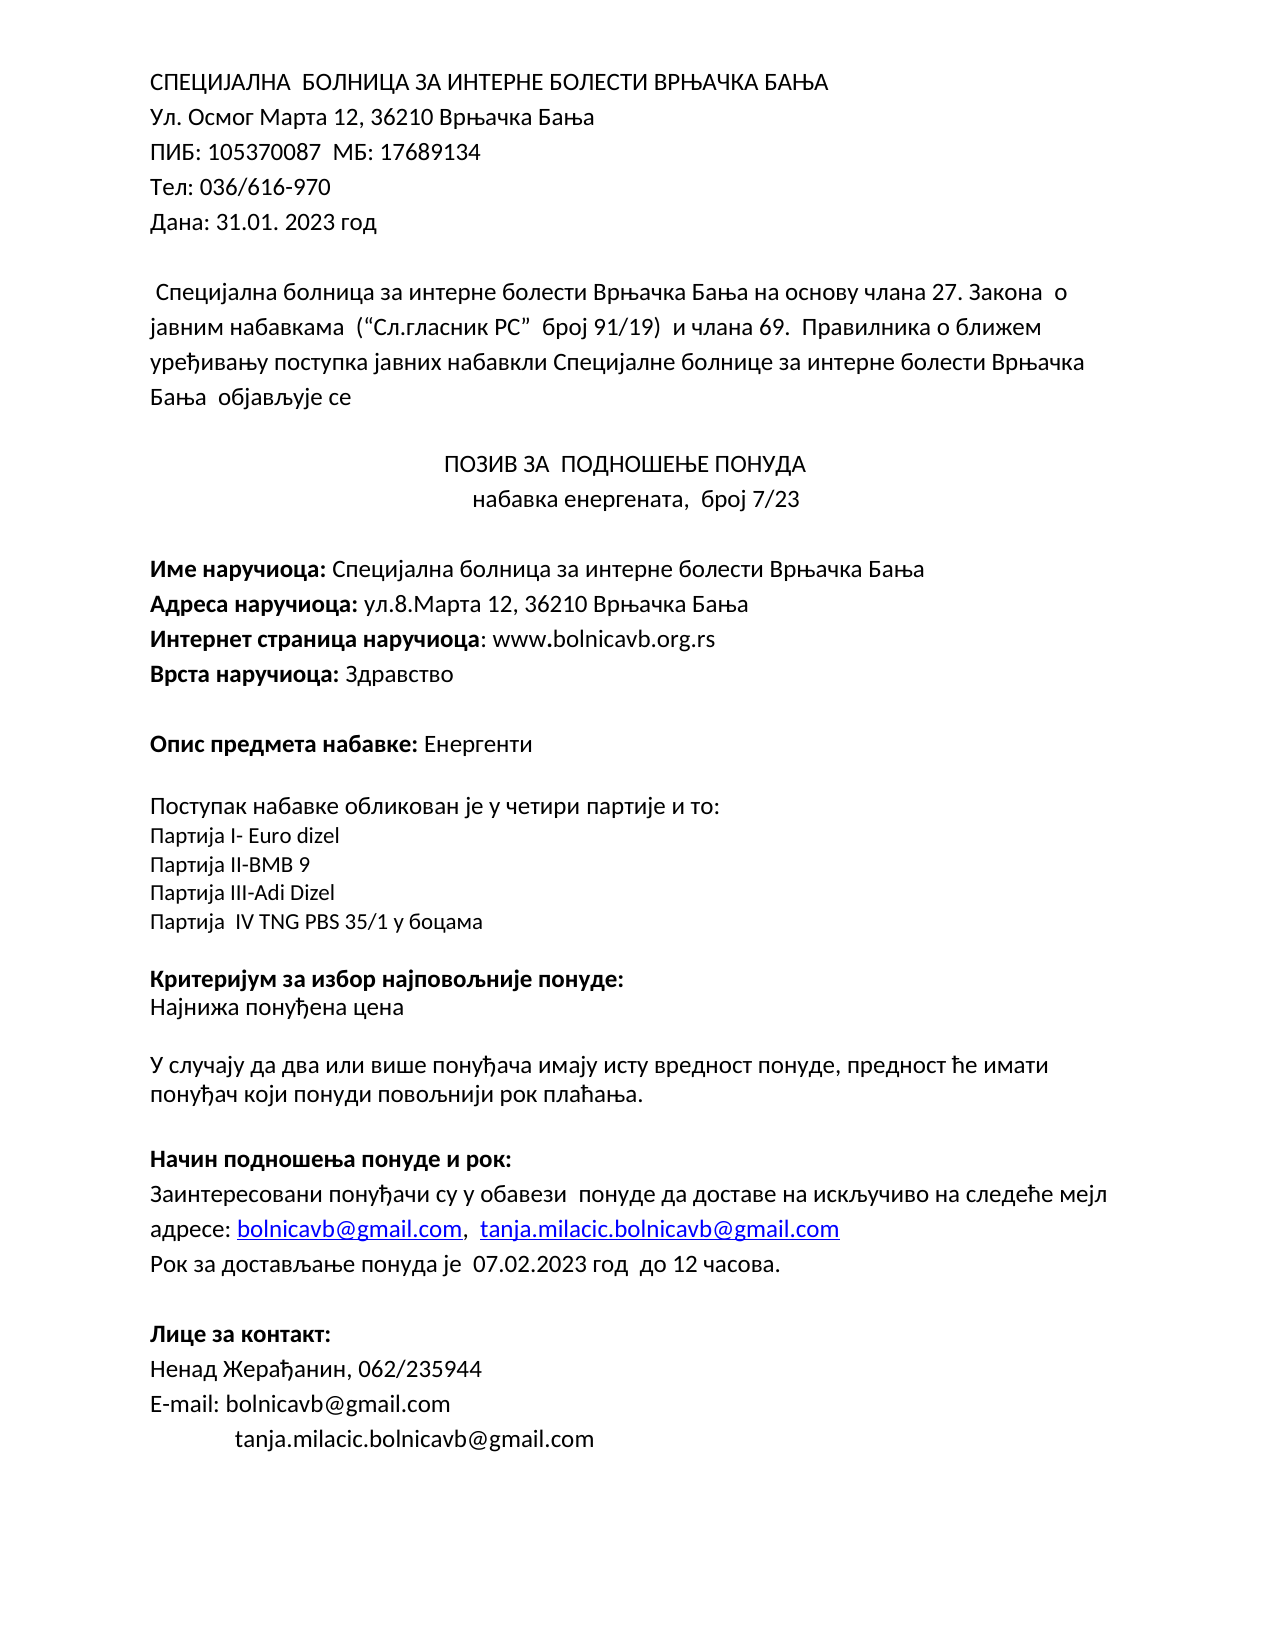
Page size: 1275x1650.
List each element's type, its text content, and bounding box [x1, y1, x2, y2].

text У случају да два или више понуђача имају исту вредност понуде, предност ће имати понуђач који понуди повољнији рок плаћања. [150, 1050, 1125, 1108]
text Ненад Жерађанин, 062/235944 [150, 1353, 1125, 1383]
text Начин подношења понуде и рок: [150, 1143, 1125, 1173]
text Ул. Осмог Марта 12, 36210 Врњачка Бања [150, 101, 1125, 131]
text Лице за контакт: [150, 1318, 1125, 1348]
text Опис предмета набавке: Енергенти [150, 728, 1125, 758]
text Рок за достављање понуда је 07.02.2023 год до 12 часова. [150, 1248, 1125, 1278]
text Тел: 036/616-970 [150, 171, 1125, 201]
text Партија IV TNG PBS 35/1 у боцама [150, 907, 1125, 935]
text Поступак набавке обликован је у четири партије и то: [150, 792, 1125, 820]
text Име наручиоца: Специјална болница за интерне болести Врњачка Бања [150, 553, 1125, 583]
text Интернет страница наручиоца: www.bolnicavb.org.rs [150, 623, 1125, 653]
text tanja.milacic.bolnicavb@gmail.com [150, 1423, 1125, 1453]
text набавка енергената, број 7/23 [150, 483, 1125, 513]
text Специјална болница за интерне болести Врњачка Бања на основу члана 27. Закона о јавним набавкама (“Сл.гласник РС” број 91/19) и члана 69. Правилника о ближем уређивању поступка јавних набавкли Специјалне болнице за интерне болести Врњачка Бања објављује се [150, 276, 1125, 411]
text ПОЗИВ ЗА ПОДНОШЕЊЕ ПОНУДA [150, 448, 1125, 478]
text Партија II-BMB 9 [150, 849, 1125, 878]
text СПЕЦИЈАЛНА БОЛНИЦА ЗА ИНТЕРНЕ БОЛЕСТИ ВРЊАЧКА БАЊА [150, 66, 1125, 96]
text Партија I- Euro dizel [150, 820, 1125, 849]
text Критеријум за избор најповољније понуде: [150, 964, 1125, 993]
text Заинтересовани понуђачи су у обавези понуде да доставе на искључиво на следеће мејл адресе: bolnicavb@gmail.com, tanja.milacic.bolnicavb@gmail.com [150, 1178, 1125, 1243]
text Врста наручиоца: Здравство [150, 658, 1125, 688]
text Дана: 31.01. 2023 год [150, 206, 1125, 236]
text ПИБ: 105370087 МБ: 17689134 [150, 136, 1125, 166]
text Адреса наручиоца: ул.8.Марта 12, 36210 Врњачка Бања [150, 588, 1125, 618]
text Партија III-Adi Dizel [150, 878, 1125, 907]
text E-mail: bolnicavb@gmail.com [150, 1388, 1125, 1418]
text Најнижа понуђена цена [150, 993, 1125, 1022]
